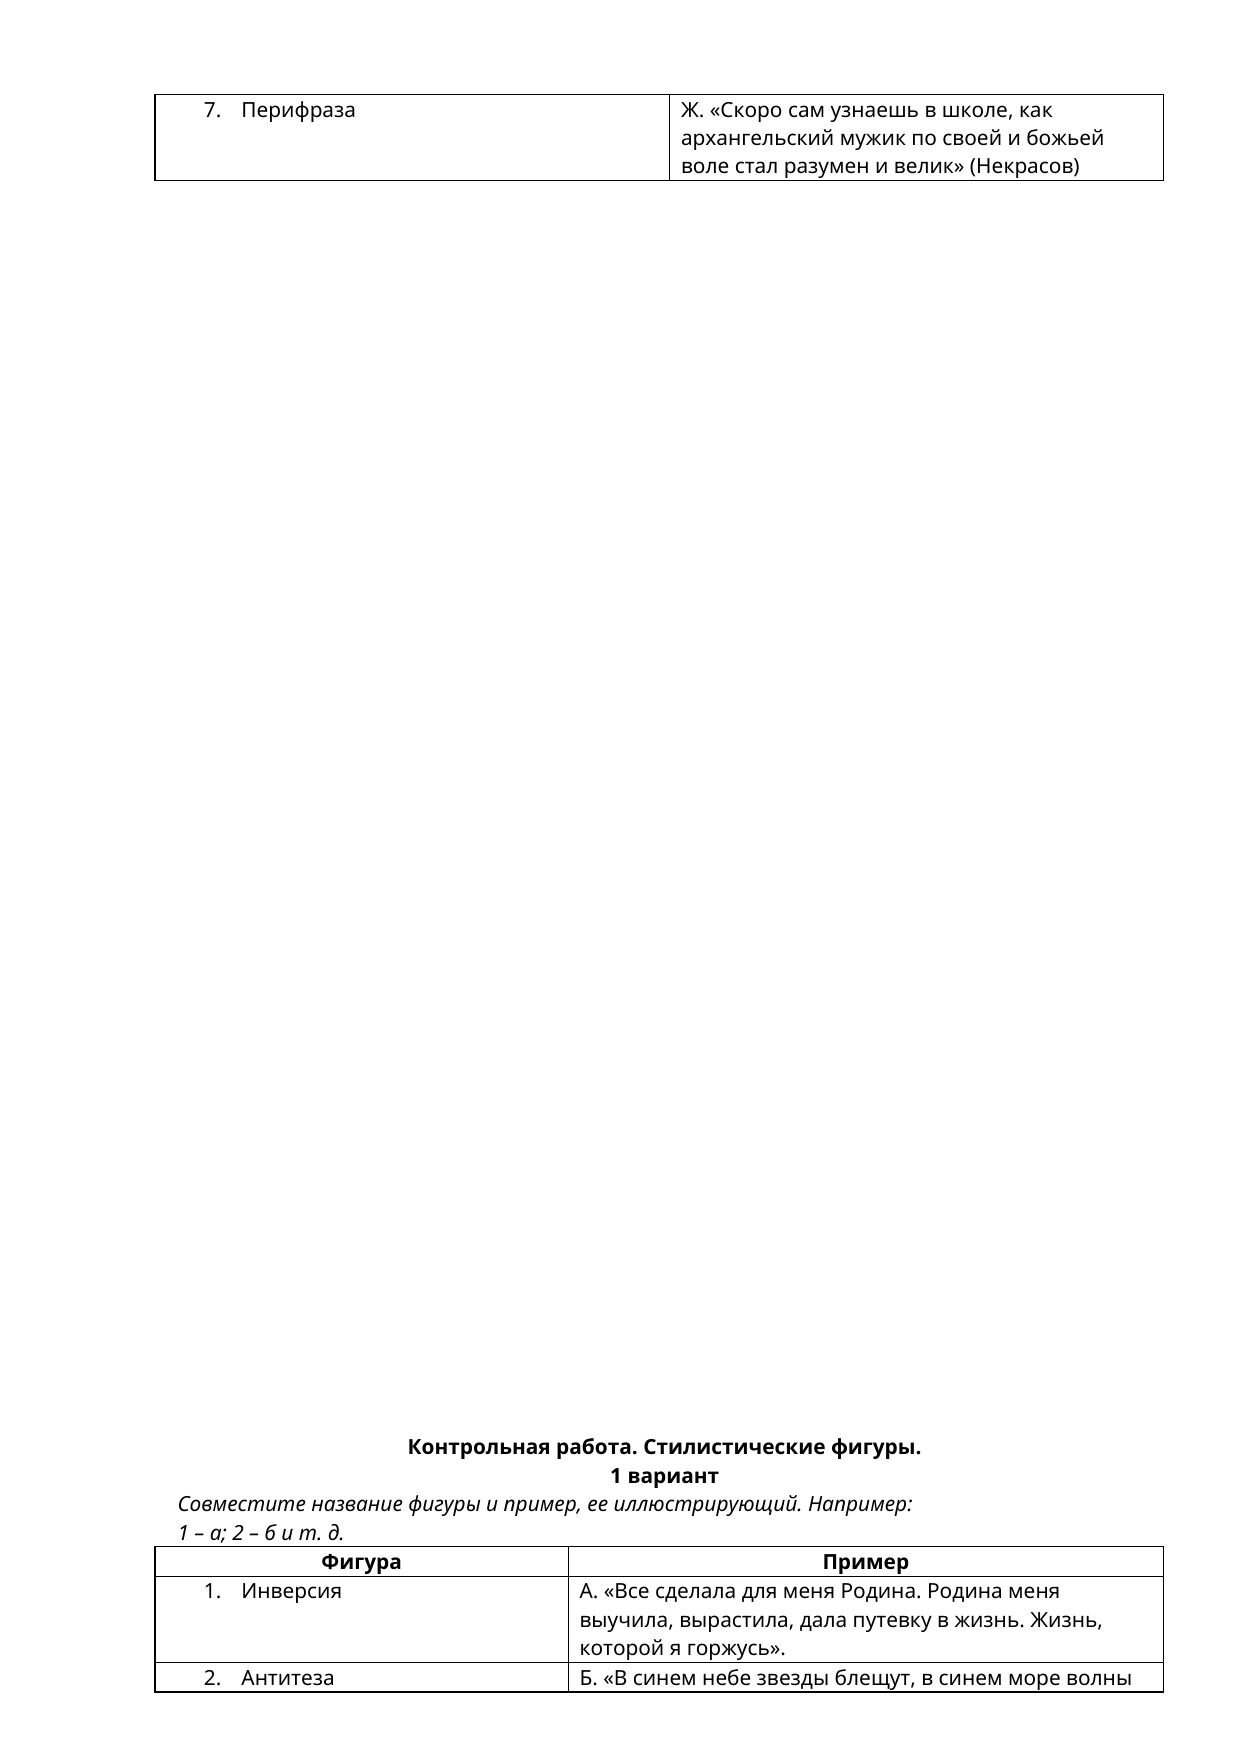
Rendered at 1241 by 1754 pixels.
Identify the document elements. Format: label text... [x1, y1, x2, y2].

table_header Фигура [156, 1547, 568, 1576]
table_cell Антитеза [156, 1663, 568, 1691]
text 1 – а; 2 – б и т. д. [177, 1518, 1152, 1546]
table_cell Инверсия [156, 1577, 568, 1662]
text Совместите название фигуры и пример, ее иллюстрирующий. Например: [177, 1489, 1152, 1518]
table_cell А. «Все сделала для меня Родина. Родина меня выучила, вырастила, дала путевку в жизнь. Жизнь, которой я горжусь». [569, 1577, 1163, 1662]
table_cell Перифраза [156, 95, 669, 180]
table_cell Ж. «Скоро сам узнаешь в школе, как архангельский мужик по своей и божьей воле стал разумен и велик» (Некрасов) [670, 95, 1163, 180]
text 1 вариант [177, 1461, 1152, 1489]
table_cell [569, 1663, 1163, 1691]
text Контрольная работа. Стилистические фигуры. [177, 1432, 1152, 1461]
table_header Пример [569, 1547, 1163, 1576]
